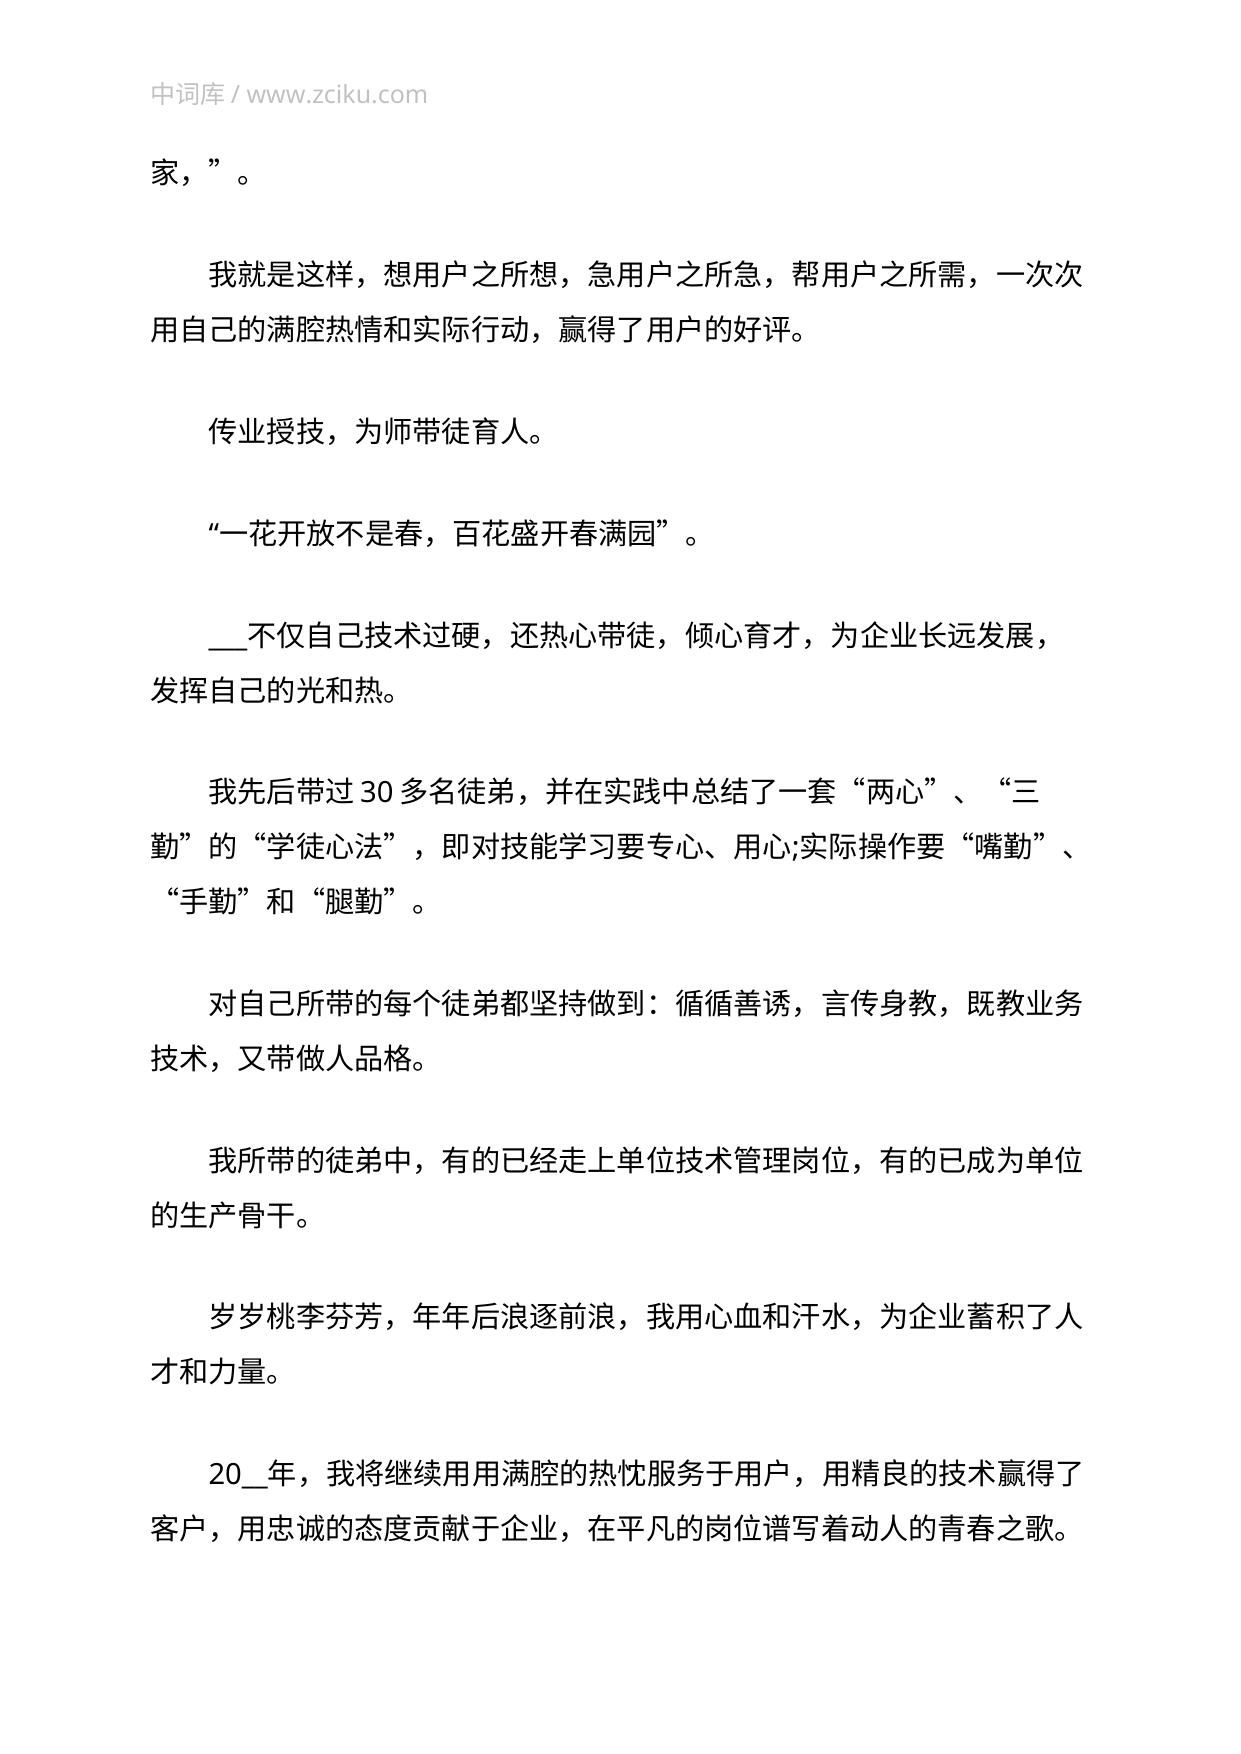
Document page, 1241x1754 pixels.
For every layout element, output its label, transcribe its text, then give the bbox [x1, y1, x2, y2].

text 我先后带过30多名徒弟，并在实践中总结了一套“两心”、“三勤”的“学徒心法”，即对技能学习要专心、用心;实际操作要“嘴勤”、“手勤”和“腿勤”。 [150, 769, 1090, 921]
text 岁岁桃李芬芳，年年后浪逐前浪，我用心血和汗水，为企业蓄积了人才和力量。 [150, 1294, 1090, 1391]
text 我就是这样，想用户之所想，急用户之所急，帮用户之所需，一次次用自己的满腔热情和实际行动，赢得了用户的好评。 [150, 252, 1090, 349]
text ___不仅自己技术过硬，还热心带徒，倾心育才，为企业长远发展，发挥自己的光和热。 [150, 612, 1090, 709]
text 对自己所带的每个徒弟都坚持做到：循循善诱，言传身教，既教业务技术，又带做人品格。 [150, 981, 1090, 1078]
text 我所带的徒弟中，有的已经走上单位技术管理岗位，有的已成为单位的生产骨干。 [150, 1137, 1090, 1234]
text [150, 150, 1090, 192]
text 传业授技，为师带徒育人。 [150, 408, 1090, 451]
text “一花开放不是春，百花盛开春满园”。 [150, 510, 1090, 553]
text 20__年，我将继续用用满腔的热忱服务于用户，用精良的技术赢得了客户，用忠诚的态度贡献于企业，在平凡的岗位谱写着动人的青春之歌。 [150, 1451, 1090, 1548]
